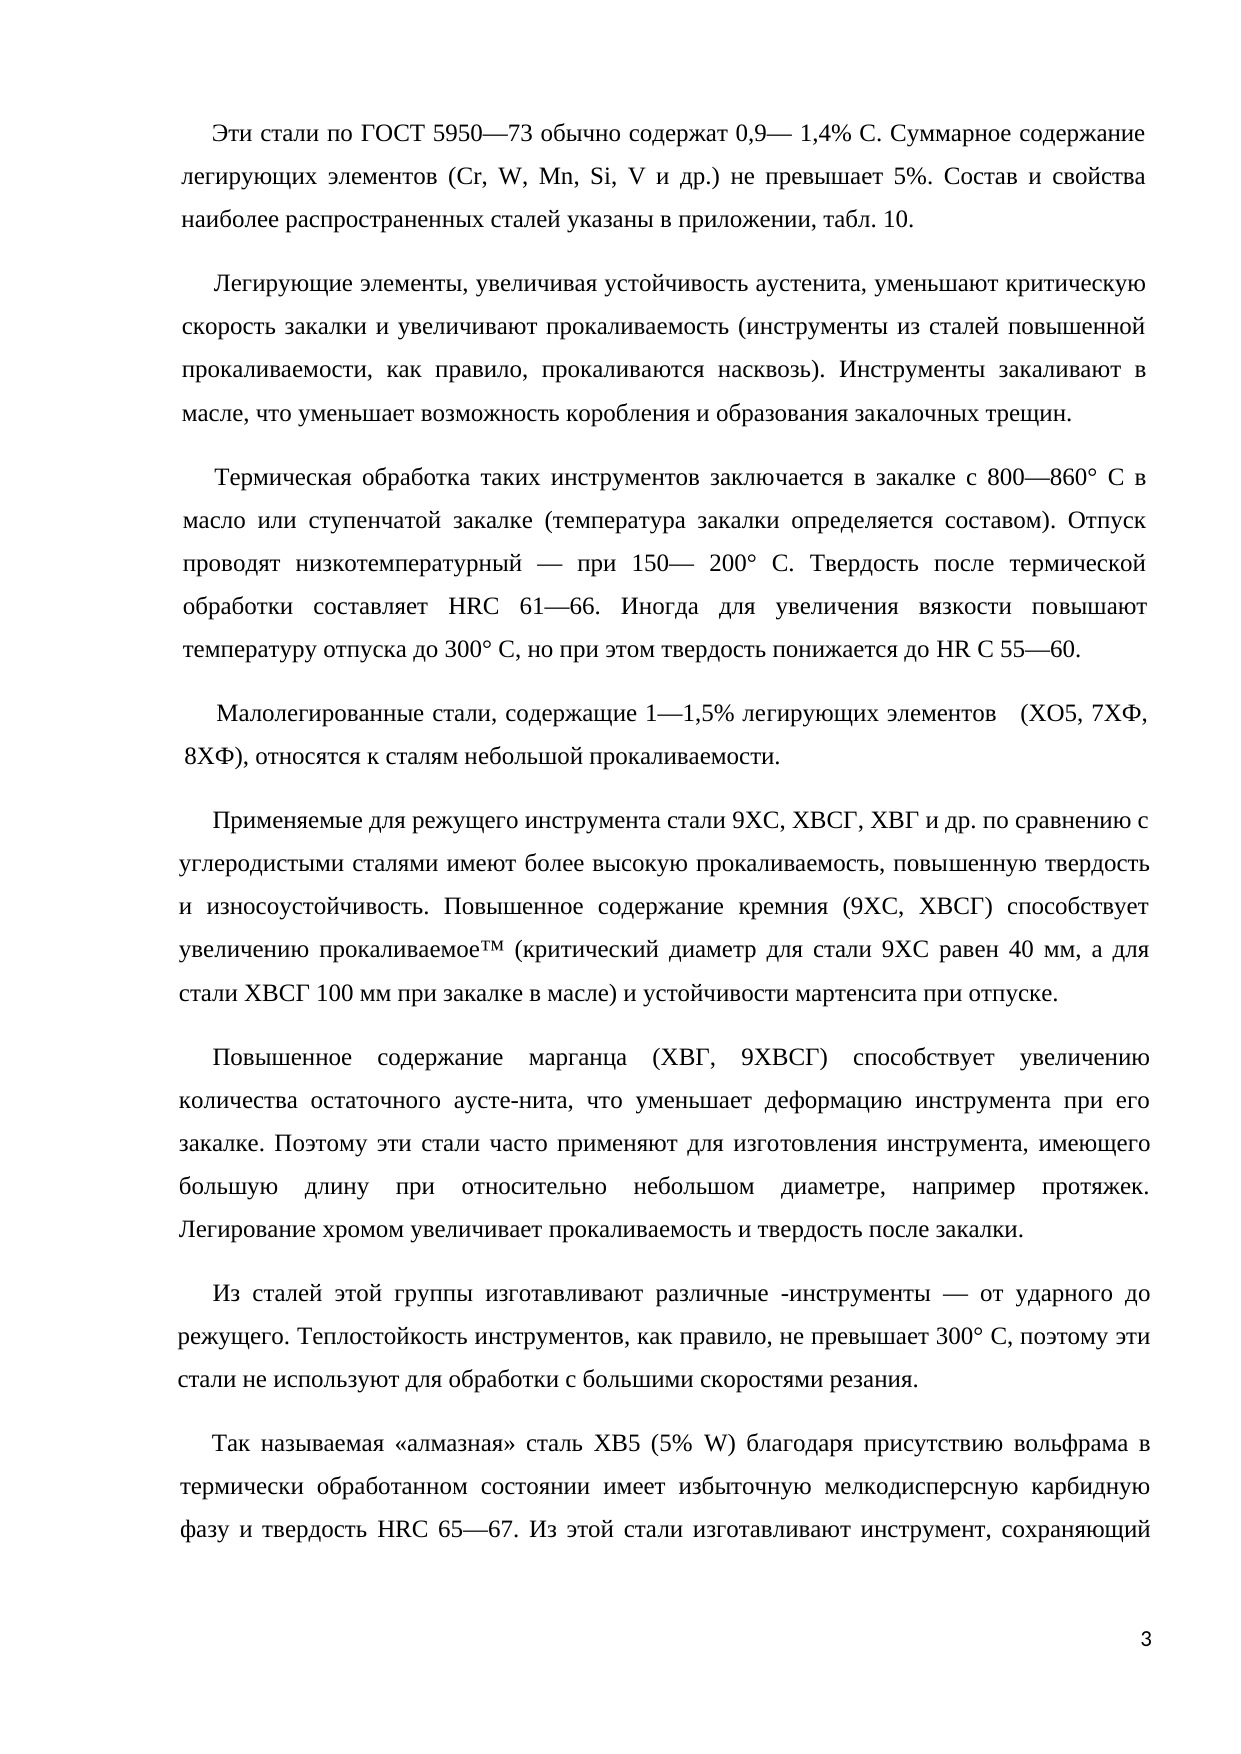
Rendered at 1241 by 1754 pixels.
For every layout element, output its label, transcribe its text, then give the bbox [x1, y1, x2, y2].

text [180, 1428, 1151, 1543]
text Эти стали по ГОСТ 5950—73 обычно содержат 0,9— 1,4% С. Суммарное содержание легирующих элементов (Cr, W, Mn, Si, V и др.) не превышает 5%. Состав и свойства наиболее распространенных сталей указаны в приложении, табл. 10. [181, 118, 1146, 233]
text Применяемые для режущего инструмента стали 9ХС, ХВСГ, ХВГ и др. по сравнению с углеродистыми сталями имеют более высокую прокаливаемость, повышенную твердость и износоустойчивость. Повышенное содержание кремния (9ХС, ХВСГ) способствует увеличению прокаливаемое™ (критический диаметр для стали 9ХС равен , а для стали ХВСГ при закалке в масле) и устойчивости мартенсита при отпуске. [179, 805, 1150, 1006]
text Малолегированные стали, содержащие 1—1,5% легирующих элементов (ХО5, 7ХФ, 8ХФ), относятся к сталям небольшой прокаливаемости. [184, 698, 1148, 770]
text Термическая обработка таких инструментов заключается в закалке с 800—860° С в масло или ступенчатой закалке (температура закалки определяется составом). Отпуск проводят низкотемпературный — при 150— 200° С. Твердость после термической обработки составляет HRC 61—66. Иногда для увеличения вязкости повышают температуру отпуска до 300° С, но при этом твердость понижается до HR С 55—60. [183, 462, 1147, 663]
text Легирующие элементы, увеличивая устойчивость аустенита, уменьшают критическую скорость закалки и увеличивают прокаливаемость (инструменты из сталей повышенной прокаливаемости, как правило, прокаливаются насквозь). Инструменты закаливают в масле, что уменьшает возможность коробления и образования закалочных трещин. [182, 268, 1147, 426]
text Повышенное содержание марганца (ХВГ, 9ХВСГ) способствует увеличению количества остаточного аусте-нита, что уменьшает деформацию инструмента при его закалке. Поэтому эти стали часто применяют для изготовления инструмента, имеющего большую длину при относительно небольшом диаметре, например протяжек. Легирование хромом увеличивает прокаливаемость и твердость после закалки. [179, 1042, 1151, 1243]
text Из сталей этой группы изготавливают различные -инструменты — от ударного до режущего. Теплостойкость инструментов, как правило, не превышает 300° С, поэтому эти стали не используют для обработки с большими скоростями резания. [177, 1278, 1151, 1393]
